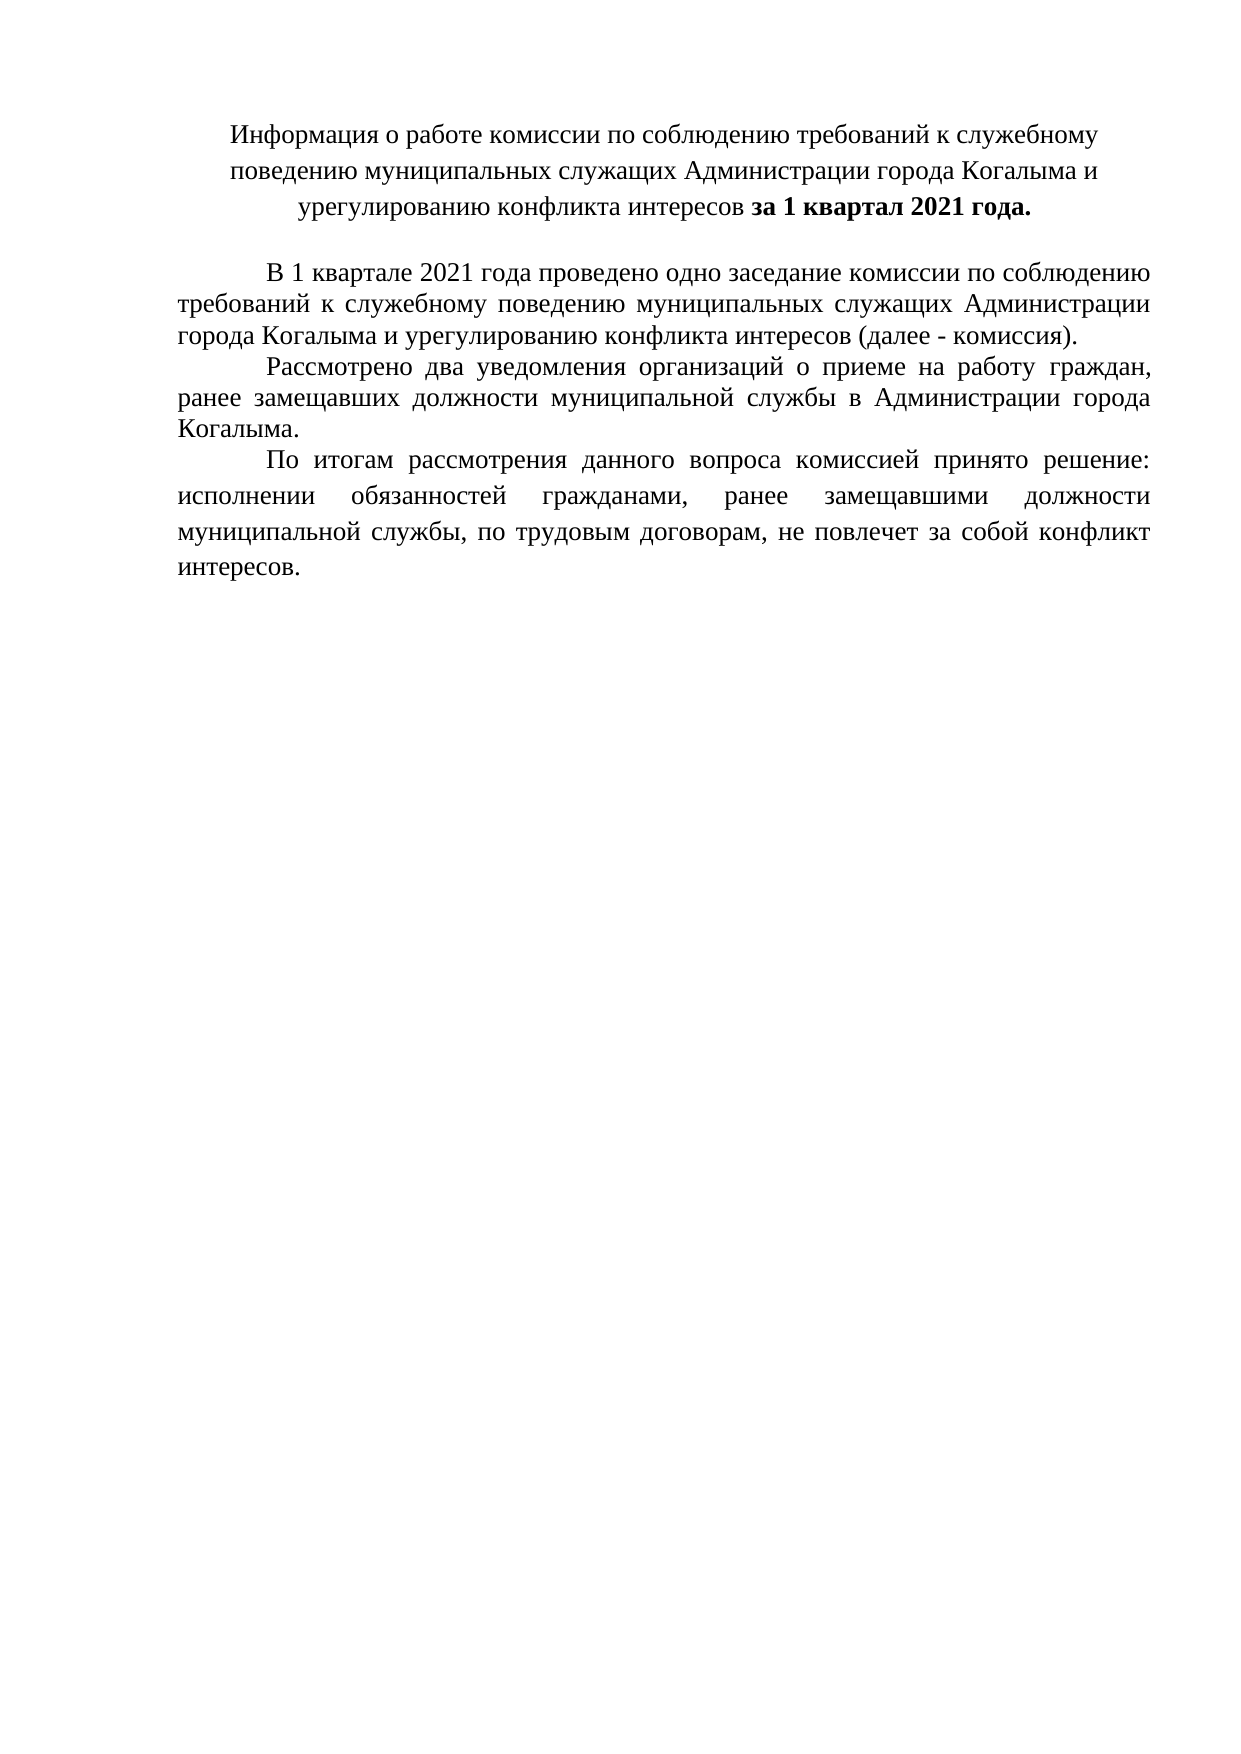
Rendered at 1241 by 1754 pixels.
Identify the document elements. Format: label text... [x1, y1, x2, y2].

text Рассмотрено два уведомления организаций о приеме на работу граждан, ранее замещавших должности муниципальной службы в Администрации города Когалыма. [177, 350, 1152, 443]
text По итогам рассмотрения данного вопроса комиссией принято решение: исполнении обязанностей гражданами, ранее замещавшими должности муниципальной службы, по трудовым договорам, не повлечет за собой конфликт интересов. [177, 443, 1152, 582]
text Информация о работе комиссии по соблюдению требований к служебному поведению муниципальных служащих Администрации города Когалыма и урегулированию конфликта интересов за 1 квартал 2021 года. [177, 118, 1152, 221]
text В 1 квартале 2021 года проведено одно заседание комиссии по соблюдению требований к служебному поведению муниципальных служащих Администрации города Когалыма и урегулированию конфликта интересов (далее - комиссия). [177, 256, 1152, 350]
